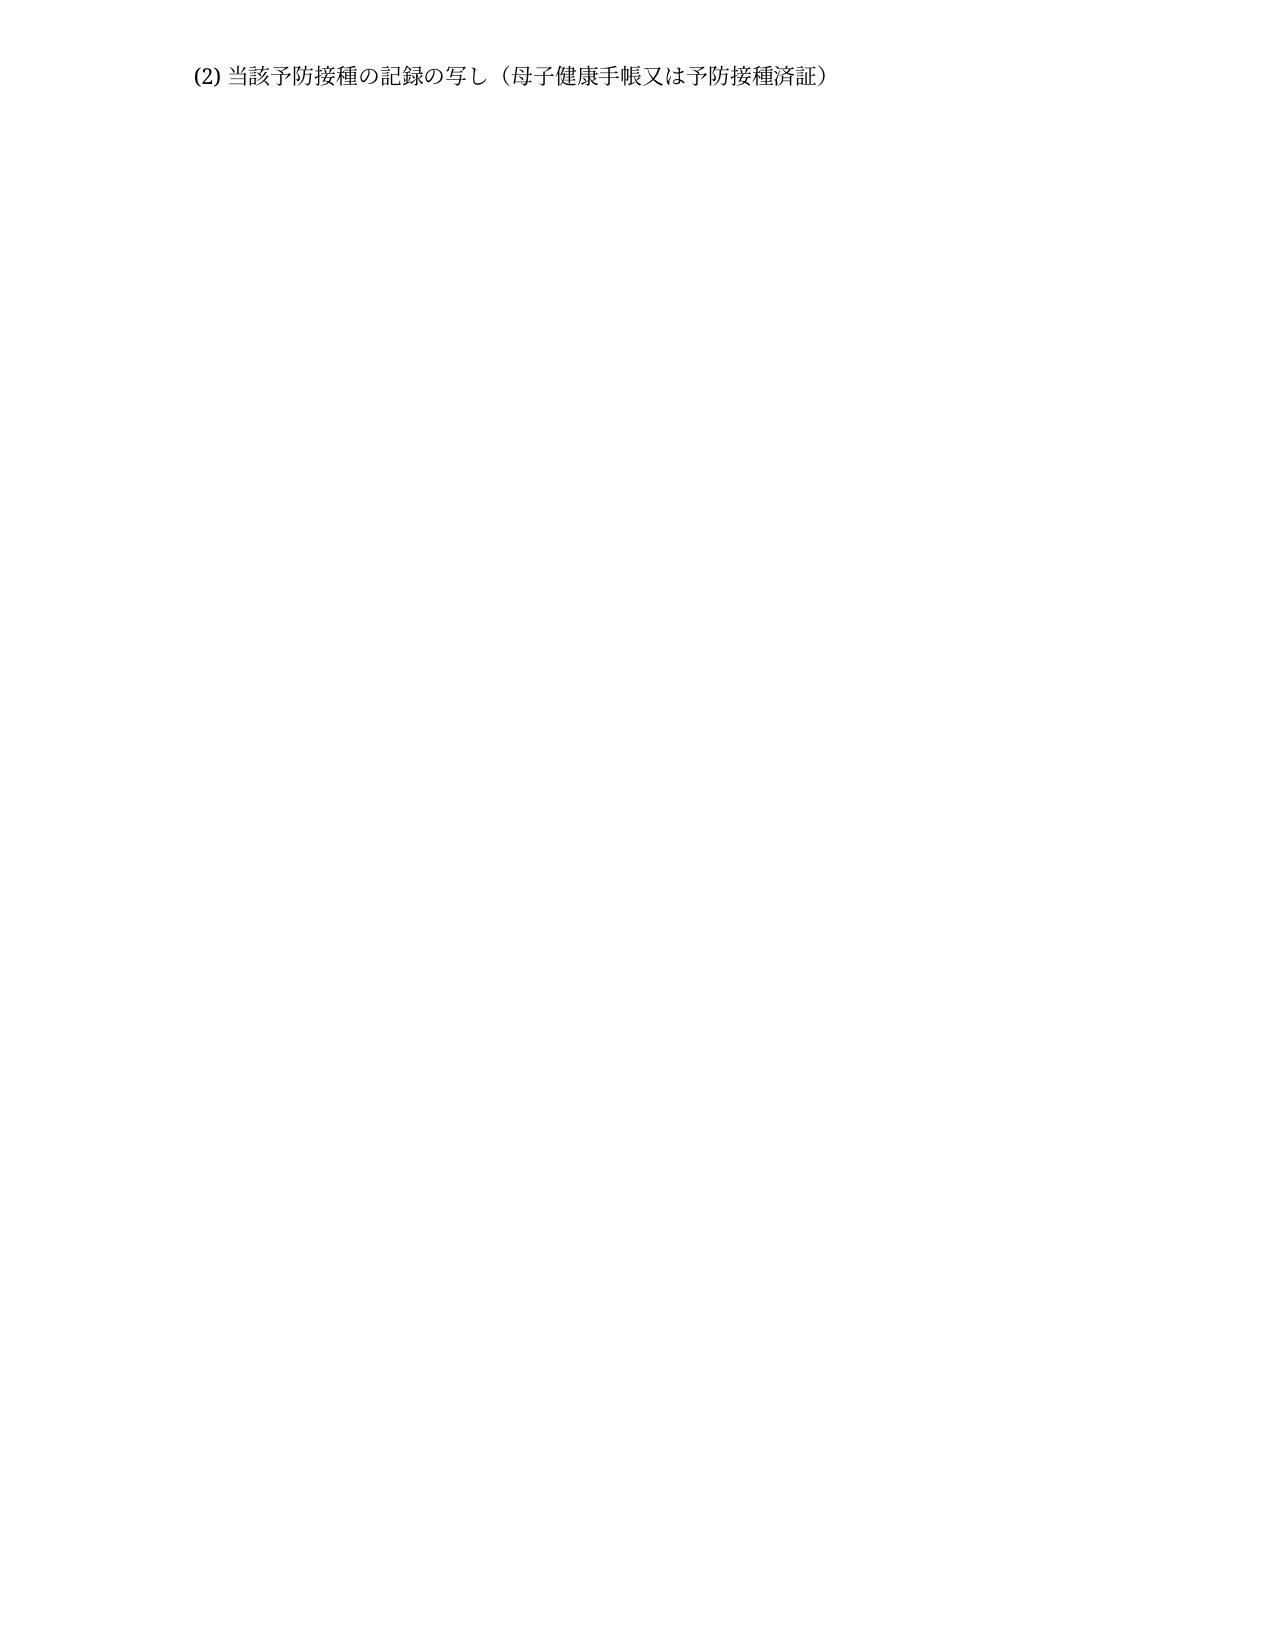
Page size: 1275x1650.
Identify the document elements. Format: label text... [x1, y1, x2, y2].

text (2) 当該予防接種の記録の写し（母子健康手帳又は予防接種済証） [150, 59, 1157, 91]
